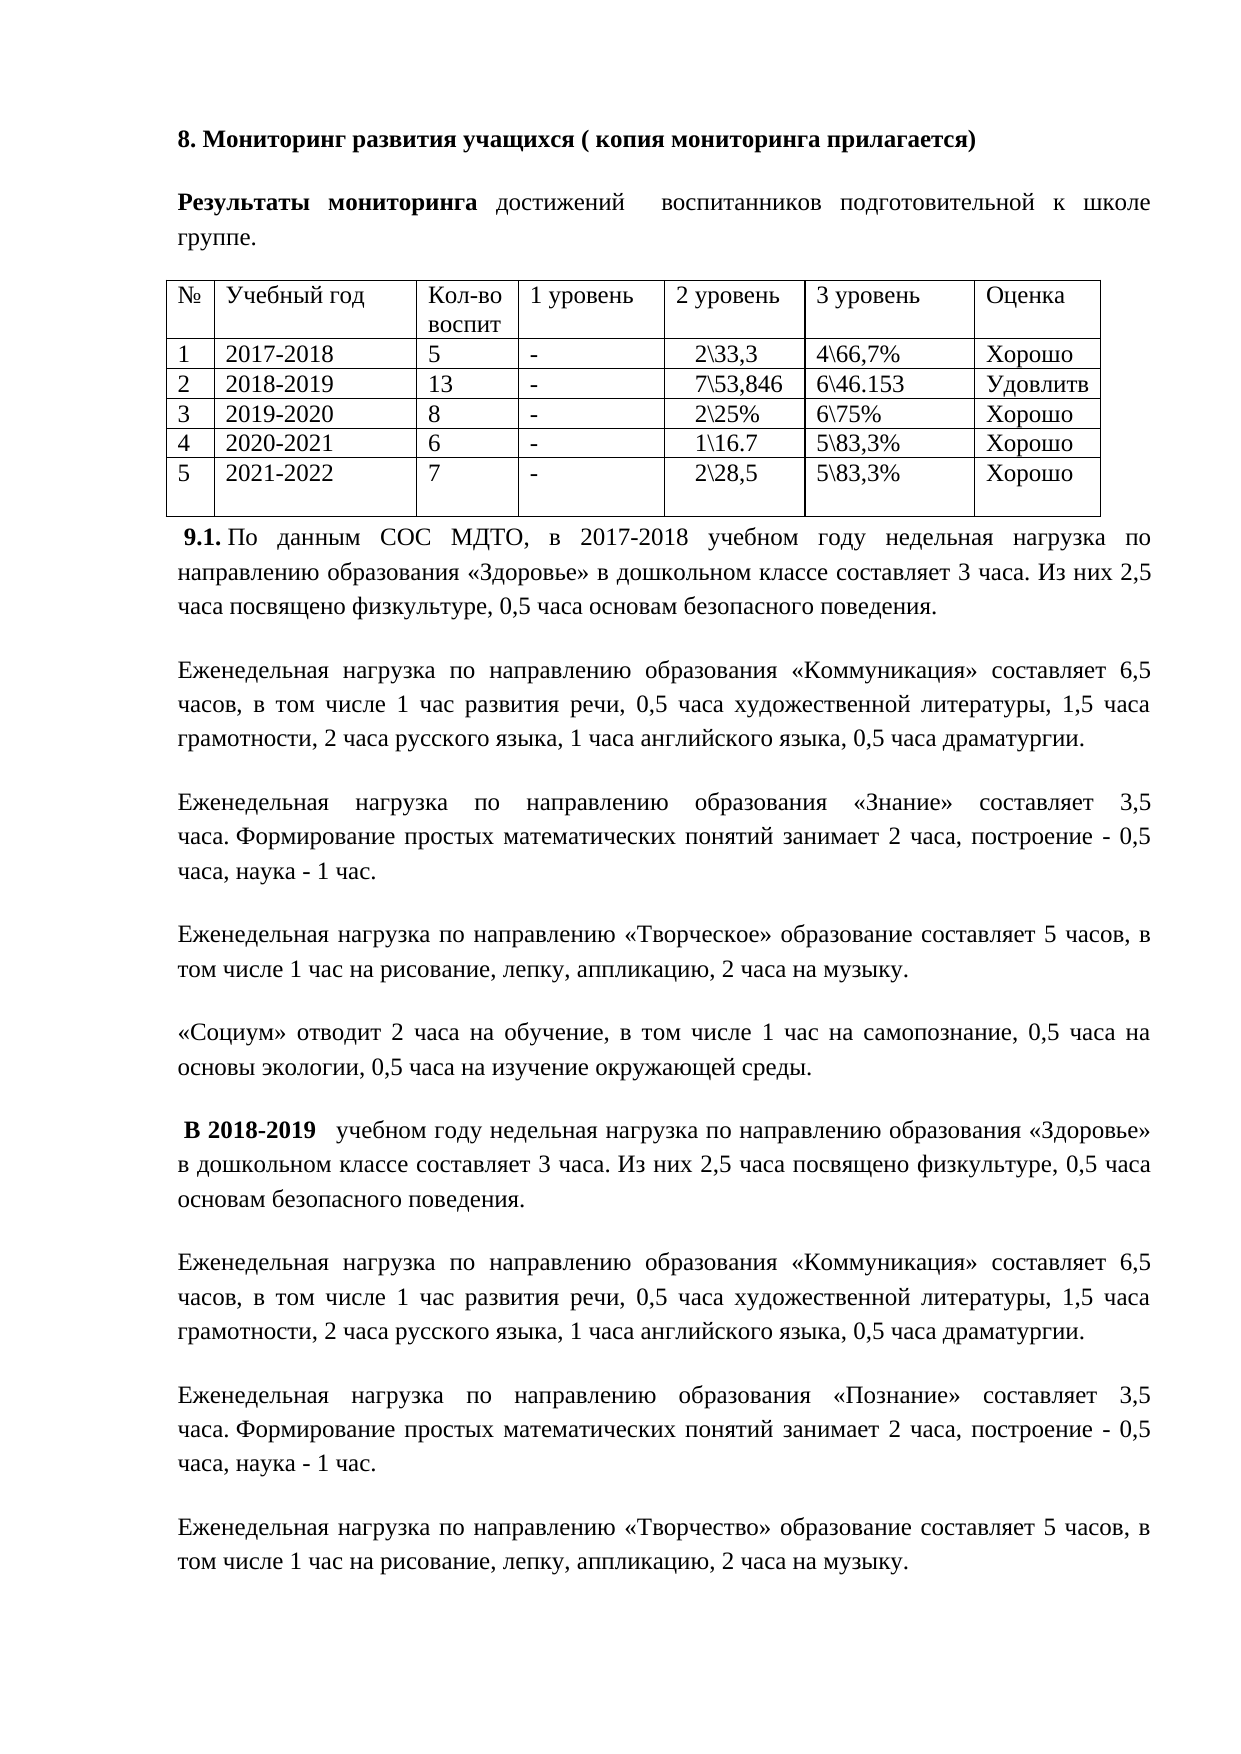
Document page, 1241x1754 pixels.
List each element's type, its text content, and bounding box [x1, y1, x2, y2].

table_cell - [519, 399, 664, 427]
text Результаты мониторинга достижений воспитанников подготовительной к школе группе. [177, 182, 1152, 250]
text Еженедельная нагрузка по направлению образования «Познание» составляет 3,5 часа. Формирование простых математических понятий занимает 2 часа, построение - 0,5 часа, наука - 1 час. [177, 1374, 1152, 1477]
table_cell 2021-2022 [215, 458, 416, 516]
table_header № [167, 281, 214, 338]
table_cell Удовлитв [975, 369, 1100, 398]
table_cell Хорошо [975, 399, 1100, 427]
table_cell 6\46.153 [806, 369, 974, 398]
table_cell 2\28,5 [665, 458, 804, 516]
table_cell 2018-2019 [215, 369, 416, 398]
table_cell 1 [167, 339, 214, 368]
table_cell Хорошо [975, 458, 1100, 516]
table_cell 2 [167, 369, 214, 398]
table_cell 6\75% [806, 399, 974, 427]
text Еженедельная нагрузка по направлению образования «Знание» составляет 3,5 часа. Формирование простых математических понятий занимает 2 часа, построение - 0,5 часа, наука - 1 час. [177, 781, 1152, 884]
table_cell 2\25% [665, 399, 804, 427]
table_cell - [519, 458, 664, 516]
table_cell 5 [167, 458, 214, 516]
table_cell 8 [417, 399, 518, 427]
table_cell 2019-2020 [215, 399, 416, 427]
text 9.1. По данным СОС МДТО, в 2017-2018 учебном году недельная нагрузка по направлению образования «Здоровье» в дошкольном классе составляет 3 часа. Из них 2,5 часа посвящено физкультуре, 0,5 часа основам безопасного поведения. [177, 517, 1152, 620]
text Еженедельная нагрузка по направлению образования «Коммуникация» составляет 6,5 часов, в том числе 1 час развития речи, 0,5 часа художественной литературы, 1,5 часа грамотности, 2 часа русского языка, 1 часа английского языка, 0,5 часа драматургии. [177, 649, 1152, 752]
text 8. Мониторинг развития учащихся ( копия мониторинга прилагается) [177, 118, 1152, 152]
table_cell 7 [417, 458, 518, 516]
table_cell 1\16.7 [665, 429, 804, 457]
text Еженедельная нагрузка по направлению образования «Коммуникация» составляет 6,5 часов, в том числе 1 час развития речи, 0,5 часа художественной литературы, 1,5 часа грамотности, 2 часа русского языка, 1 часа английского языка, 0,5 часа драматургии. [177, 1242, 1152, 1345]
table_cell 5\83,3% [806, 458, 974, 516]
text Еженедельная нагрузка по направлению «Творчество» образование составляет 5 часов, в том числе 1 час на рисование, лепку, аппликацию, 2 часа на музыку. [177, 1506, 1152, 1575]
table_header Кол-во воспит [417, 281, 518, 338]
table_cell 5 [417, 339, 518, 368]
table_cell - [519, 339, 664, 368]
table_cell 2017-2018 [215, 339, 416, 368]
table_header 2 уровень [665, 281, 804, 338]
table_cell - [519, 429, 664, 457]
table_cell 4 [167, 429, 214, 457]
table_cell 4\66,7% [806, 339, 974, 368]
table_cell 6 [417, 429, 518, 457]
table_cell 3 [167, 399, 214, 427]
table_cell 13 [417, 369, 518, 398]
table_cell - [519, 369, 664, 398]
table_header 1 уровень [519, 281, 664, 338]
table_header Учебный год [215, 281, 416, 338]
text В 2018-2019 учебном году недельная нагрузка по направлению образования «Здоровье» в дошкольном классе составляет 3 часа. Из них 2,5 часа посвящено физкультуре, 0,5 часа основам безопасного поведения. [177, 1109, 1152, 1213]
table_header Оценка [975, 281, 1100, 338]
table_cell 7\53,846 [665, 369, 804, 398]
table_cell Хорошо [975, 339, 1100, 368]
table_cell 2\33,3 [665, 339, 804, 368]
text Еженедельная нагрузка по направлению «Творческое» образование составляет 5 часов, в том числе 1 час на рисование, лепку, аппликацию, 2 часа на музыку. [177, 914, 1152, 982]
table_cell 5\83,3% [806, 429, 974, 457]
table_header 3 уровень [806, 281, 974, 338]
table_cell Хорошо [975, 429, 1100, 457]
table_cell 2020-2021 [215, 429, 416, 457]
text «Социум» отводит 2 часа на обучение, в том числе 1 час на самопознание, 0,5 часа на основы экологии, 0,5 часа на изучение окружающей среды. [177, 1012, 1152, 1080]
